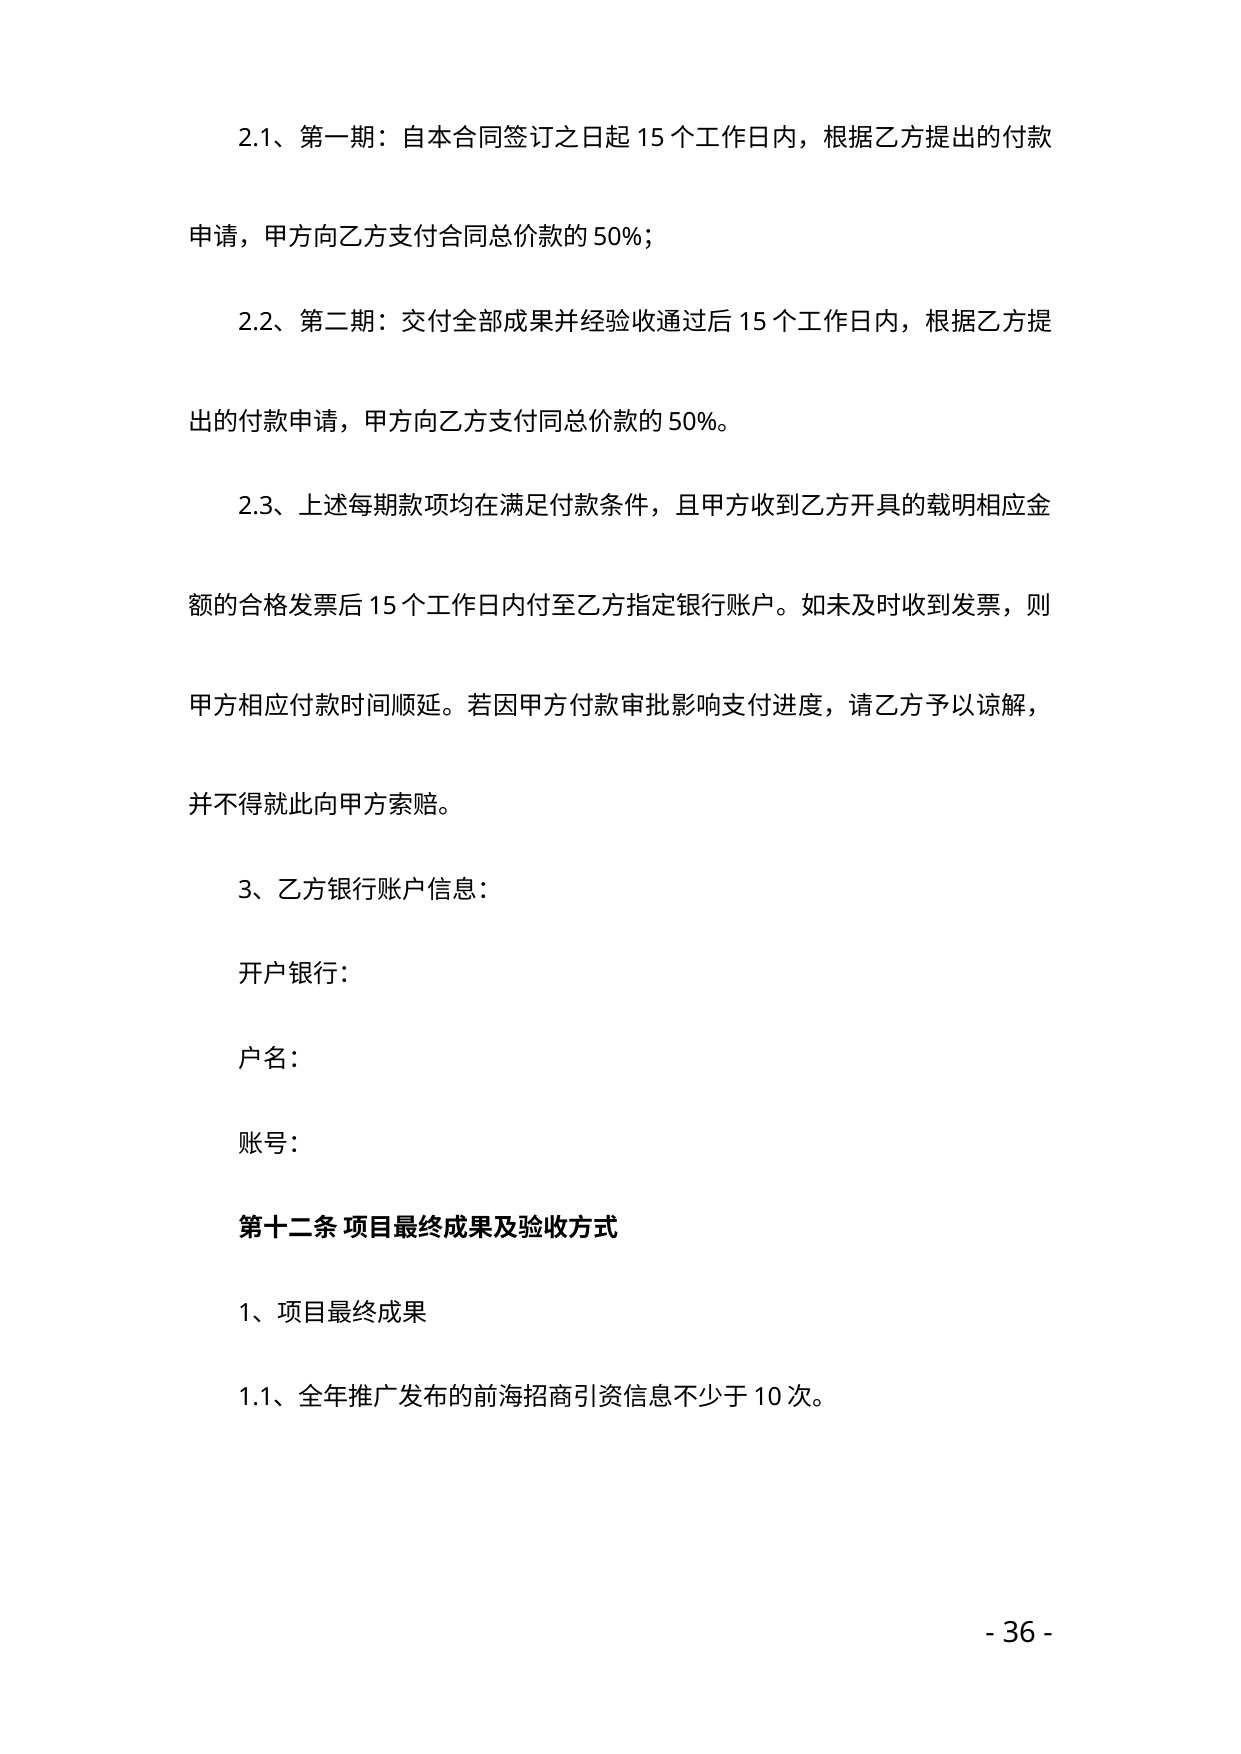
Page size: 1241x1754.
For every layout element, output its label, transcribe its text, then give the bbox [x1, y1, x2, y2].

text 第十二条 项目最终成果及验收方式 [188, 1193, 1052, 1259]
text 2.2、第二期：交付全部成果并经验收通过后15个工作日内，根据乙方提出的付款申请，甲方向乙方支付同总价款的50%。 [188, 286, 1052, 452]
text 1.1、全年推广发布的前海招商引资信息不少于10次。 [188, 1362, 1052, 1428]
text 3、乙方银行账户信息： [188, 854, 1052, 921]
text 户名： [188, 1023, 1052, 1090]
text 2.1、第一期：自本合同签订之日起15个工作日内，根据乙方提出的付款申请，甲方向乙方支付合同总价款的50%； [188, 102, 1052, 268]
text 开户银行： [188, 939, 1052, 1005]
text 账号： [188, 1108, 1052, 1174]
text 1、项目最终成果 [188, 1277, 1052, 1344]
text 2.3、上述每期款项均在满足付款条件，且甲方收到乙方开具的载明相应金额的合格发票后15个工作日内付至乙方指定银行账户。如未及时收到发票，则甲方相应付款时间顺延。若因甲方付款审批影响支付进度，请乙方予以谅解，并不得就此向甲方索赔。 [188, 471, 1052, 836]
